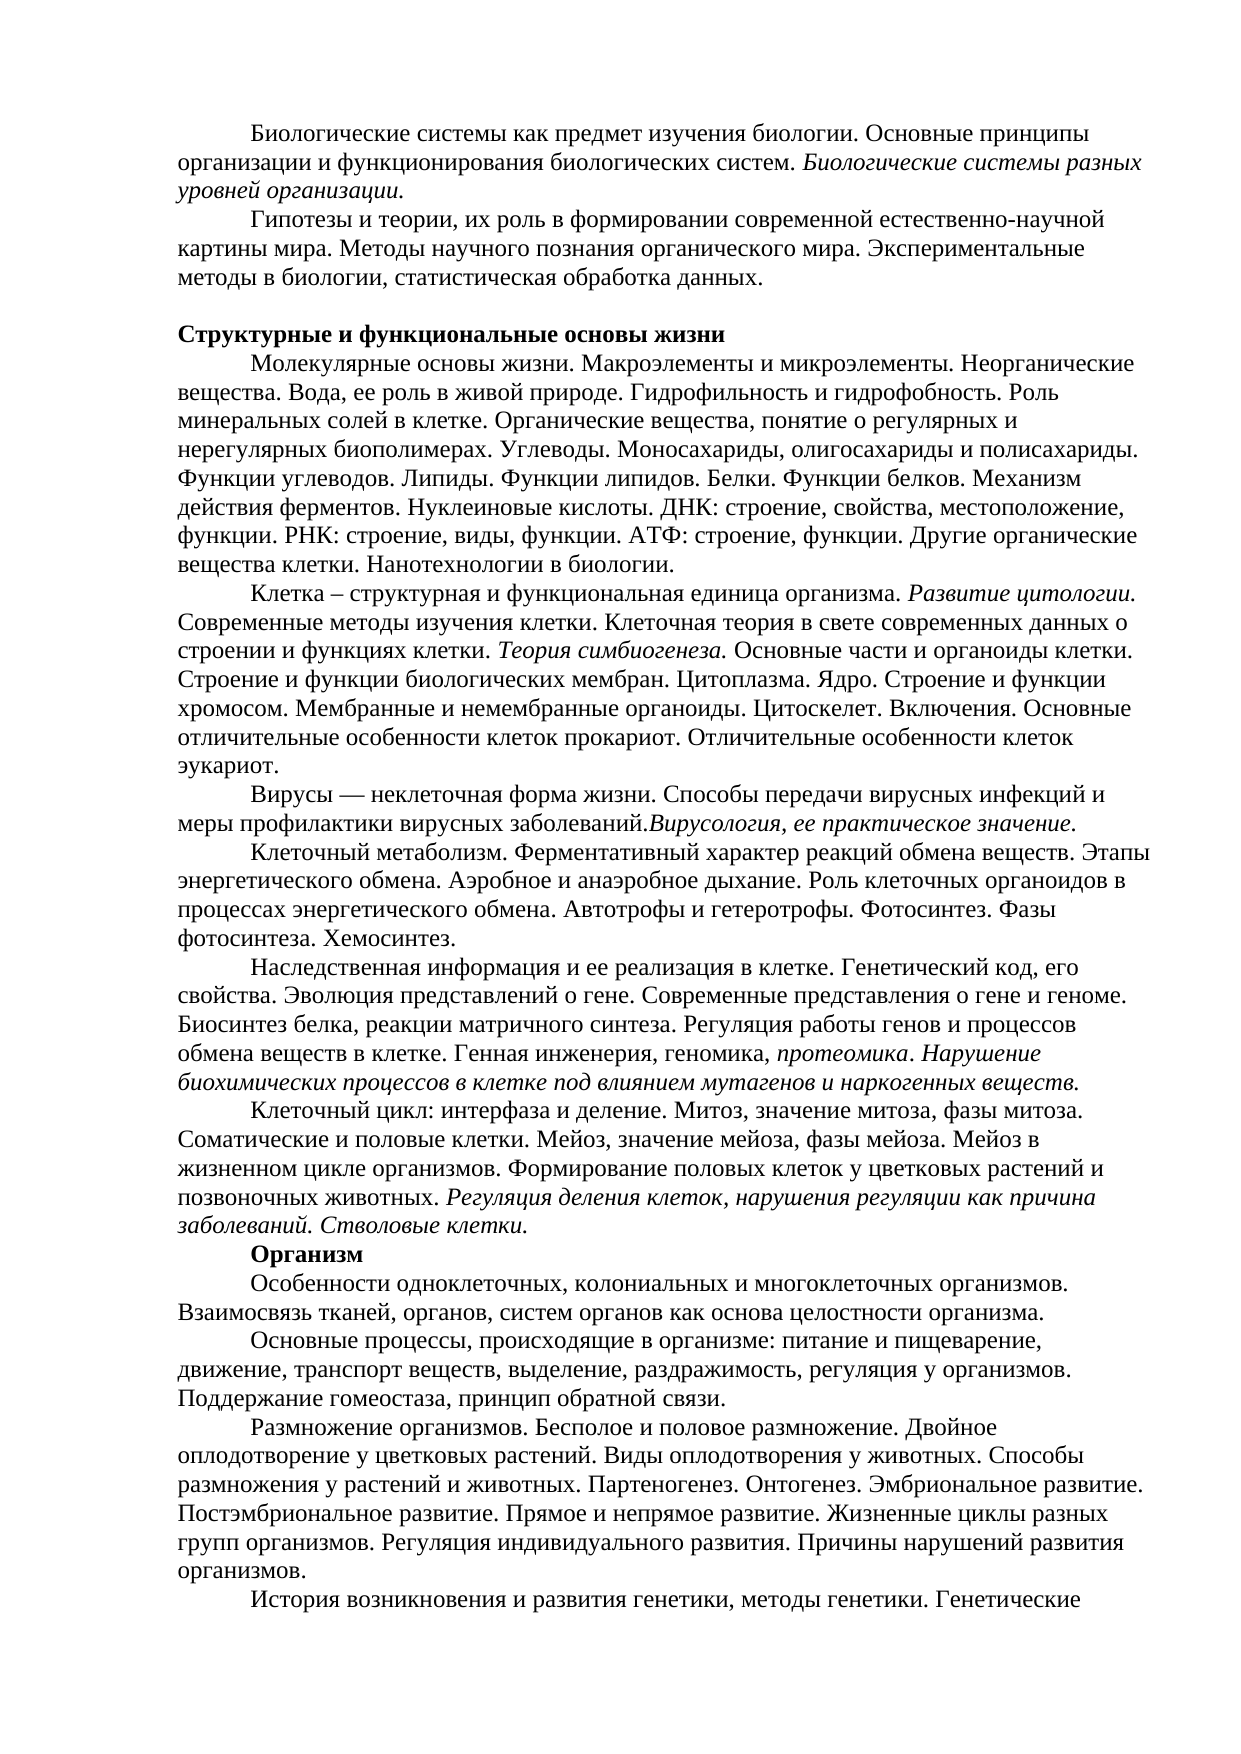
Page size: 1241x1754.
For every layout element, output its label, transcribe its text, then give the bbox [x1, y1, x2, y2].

text Наследственная информация и ее реализация в клетке. Генетический код, его свойства. Эволюция представлений о гене. Современные представления о гене и геноме. Биосинтез белка, реакции матричного синтеза. Регуляция работы генов и процессов обмена веществ в клетке. Генная инженерия, геномика, протеомика. Нарушение биохимических процессов в клетке под влиянием мутагенов и наркогенных веществ. [177, 952, 1152, 1096]
text Структурные и функциональные основы жизни [177, 319, 1152, 348]
text Биологические системы как предмет изучения биологии. Основные принципы организации и функционирования биологических систем. Биологические системы разных уровней организации. [177, 118, 1152, 204]
text Гипотезы и теории, их роль в формировании современной естественно-научной картины мира. Методы научного познания органического мира. Экспериментальные методы в биологии, статистическая обработка данных. [177, 204, 1152, 291]
text Основные процессы, происходящие в организме: питание и пищеварение, движение, транспорт веществ, выделение, раздражимость, регуляция у организмов. Поддержание гомеостаза, принцип обратной связи. [177, 1326, 1152, 1412]
text Размножение организмов. Бесполое и половое размножение. Двойное оплодотворение у цветковых растений. Виды оплодотворения у животных. Способы размножения у растений и животных. Партеногенез. Онтогенез. Эмбриональное развитие. Постэмбриональное развитие. Прямое и непрямое развитие. Жизненные циклы разных групп организмов. Регуляция индивидуального развития. Причины нарушений развития организмов. [177, 1412, 1152, 1584]
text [177, 1584, 1152, 1613]
text Клетка – структурная и функциональная единица организма. Развитие цитологии. Современные методы изучения клетки. Клеточная теория в свете современных данных о строении и функциях клетки. Теория симбиогенеза. Основные части и органоиды клетки. Строение и функции биологических мембран. Цитоплазма. Ядро. Строение и функции хромосом. Мембранные и немембранные органоиды. Цитоскелет. Включения. Основные отличительные особенности клеток прокариот. Отличительные особенности клеток эукариот. [177, 578, 1152, 779]
text Молекулярные основы жизни. Макроэлементы и микроэлементы. Неорганические вещества. Вода, ее роль в живой природе. Гидрофильность и гидрофобность. Роль минеральных солей в клетке. Органические вещества, понятие о регулярных и нерегулярных биополимерах. Углеводы. Моносахариды, олигосахариды и полисахариды. Функции углеводов. Липиды. Функции липидов. Белки. Функции белков. Механизм действия ферментов. Нуклеиновые кислоты. ДНК: строение, свойства, местоположение, функции. РНК: строение, виды, функции. АТФ: строение, функции. Другие органические вещества клетки. Нанотехнологии в биологии. [177, 348, 1152, 578]
text Клеточный цикл: интерфаза и деление. Митоз, значение митоза, фазы митоза. Соматические и половые клетки. Мейоз, значение мейоза, фазы мейоза. Мейоз в жизненном цикле организмов. Формирование половых клеток у цветковых растений и позвоночных животных. Регуляция деления клеток, нарушения регуляции как причина заболеваний. Стволовые клетки. [177, 1096, 1152, 1239]
text Клеточный метаболизм. Ферментативный характер реакций обмена веществ. Этапы энергетического обмена. Аэробное и анаэробное дыхание. Роль клеточных органоидов в процессах энергетического обмена. Автотрофы и гетеротрофы. Фотосинтез. Фазы фотосинтеза. Хемосинтез. [177, 837, 1152, 952]
text Особенности одноклеточных, колониальных и многоклеточных организмов. Взаимосвязь тканей, органов, систем органов как основа целостности организма. [177, 1268, 1152, 1326]
text Вирусы — неклеточная форма жизни. Способы передачи вирусных инфекций и меры профилактики вирусных заболеваний.Вирусология, ее практическое значение. [177, 779, 1152, 837]
text Организм [177, 1239, 1152, 1268]
